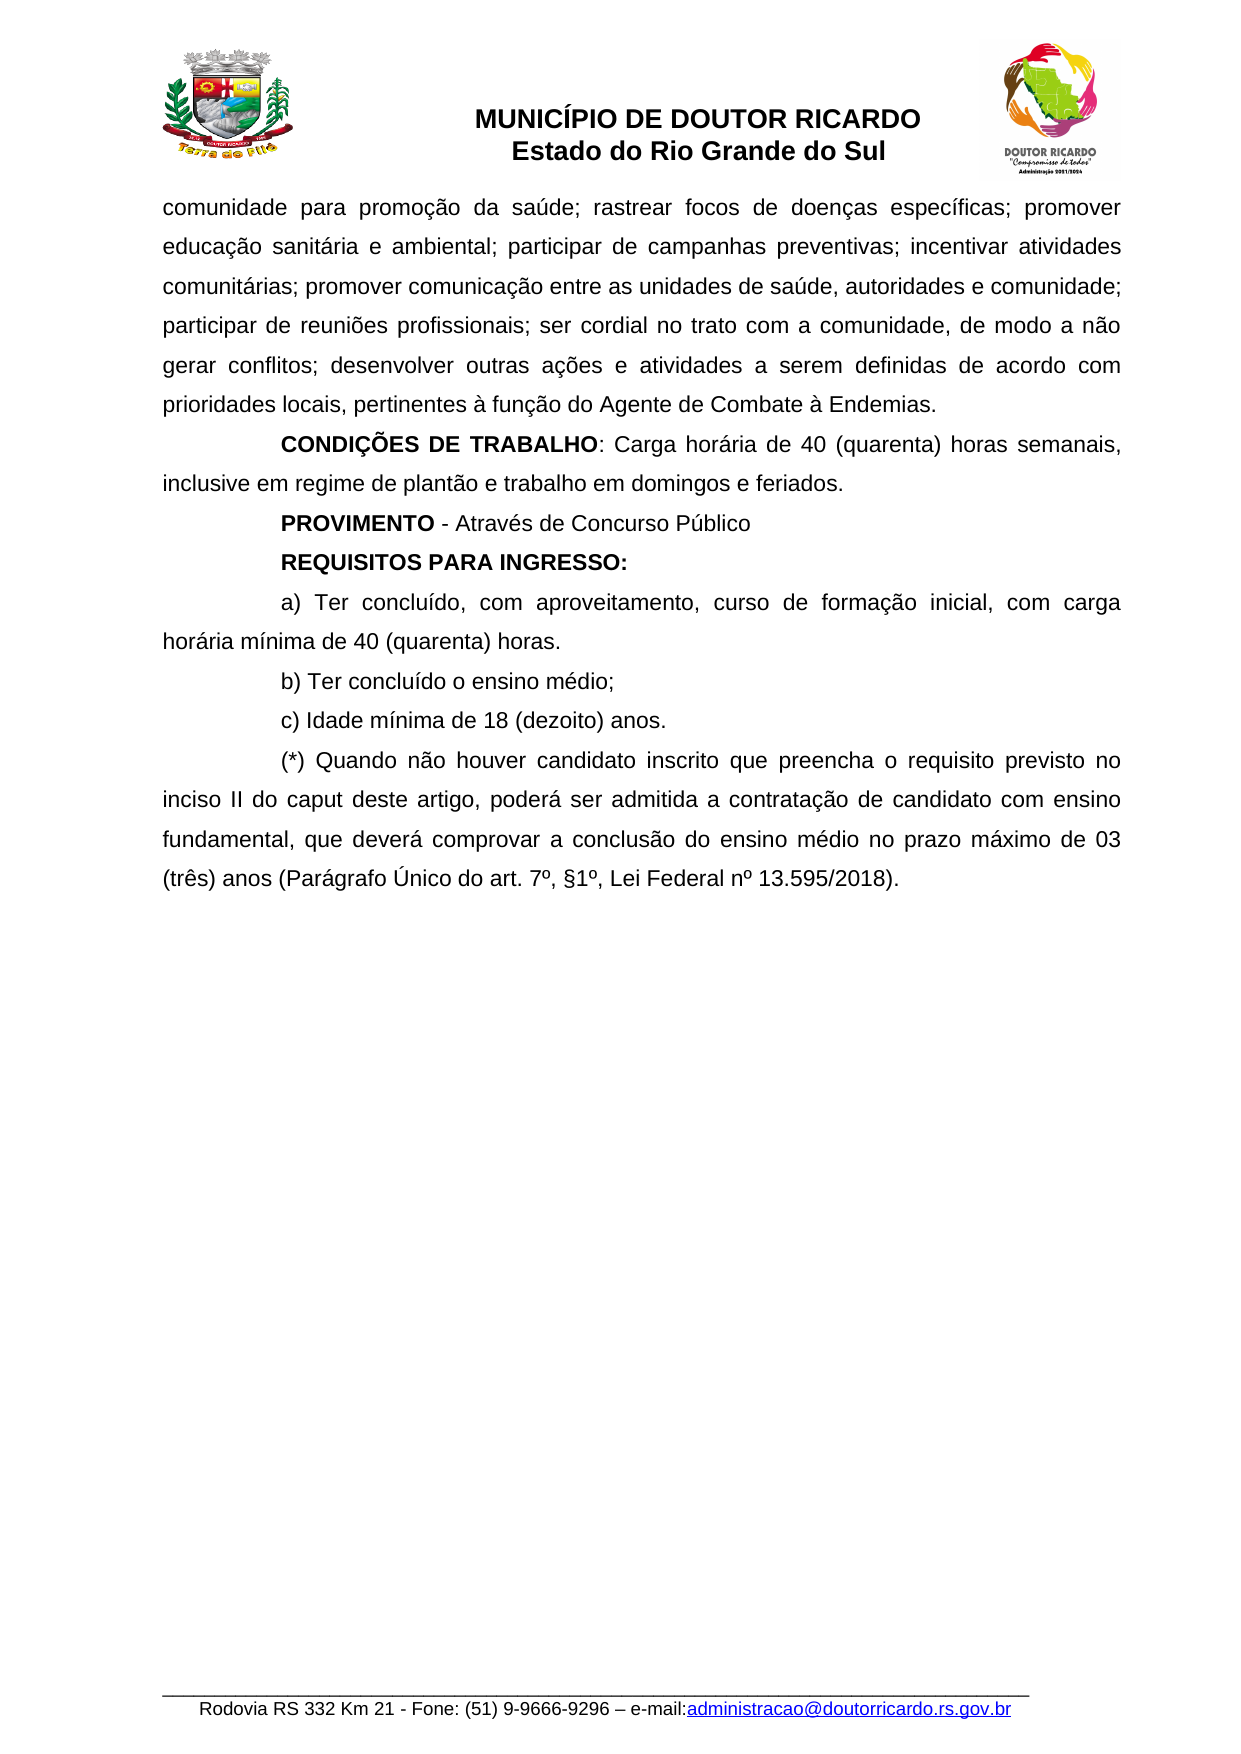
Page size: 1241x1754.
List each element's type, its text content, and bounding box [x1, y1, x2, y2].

text (*) Quando não houver candidato inscrito que preencha o requisito previsto no inciso II do caput deste artigo, poderá ser admitida a contratação de candidato com ensino fundamental, que deverá comprovar a conclusão do ensino médio no prazo máximo de 03 (três) anos (Parágrafo Único do art. 7º, §1º, Lei Federal nº 13.595/2018). [162, 747, 1122, 891]
text a) Ter concluído, com aproveitamento, curso de formação inicial, com carga horária mínima de 40 (quarenta) horas. [162, 589, 1122, 654]
picture [979, 39, 1122, 181]
text REQUISITOS PARA INGRESSO: [162, 549, 1122, 576]
picture [150, 40, 302, 177]
text PROVIMENTO - Através de Concurso Público [162, 510, 1122, 536]
text c) Idade mínima de 18 (dezoito) anos. [162, 707, 1122, 733]
text b) Ter concluído o ensino médio; [162, 668, 1122, 694]
text CONDIÇÕES DE TRABALHO: Carga horária de 40 (quarenta) horas semanais, inclusive em regime de plantão e trabalho em domingos e feriados. [162, 431, 1122, 497]
